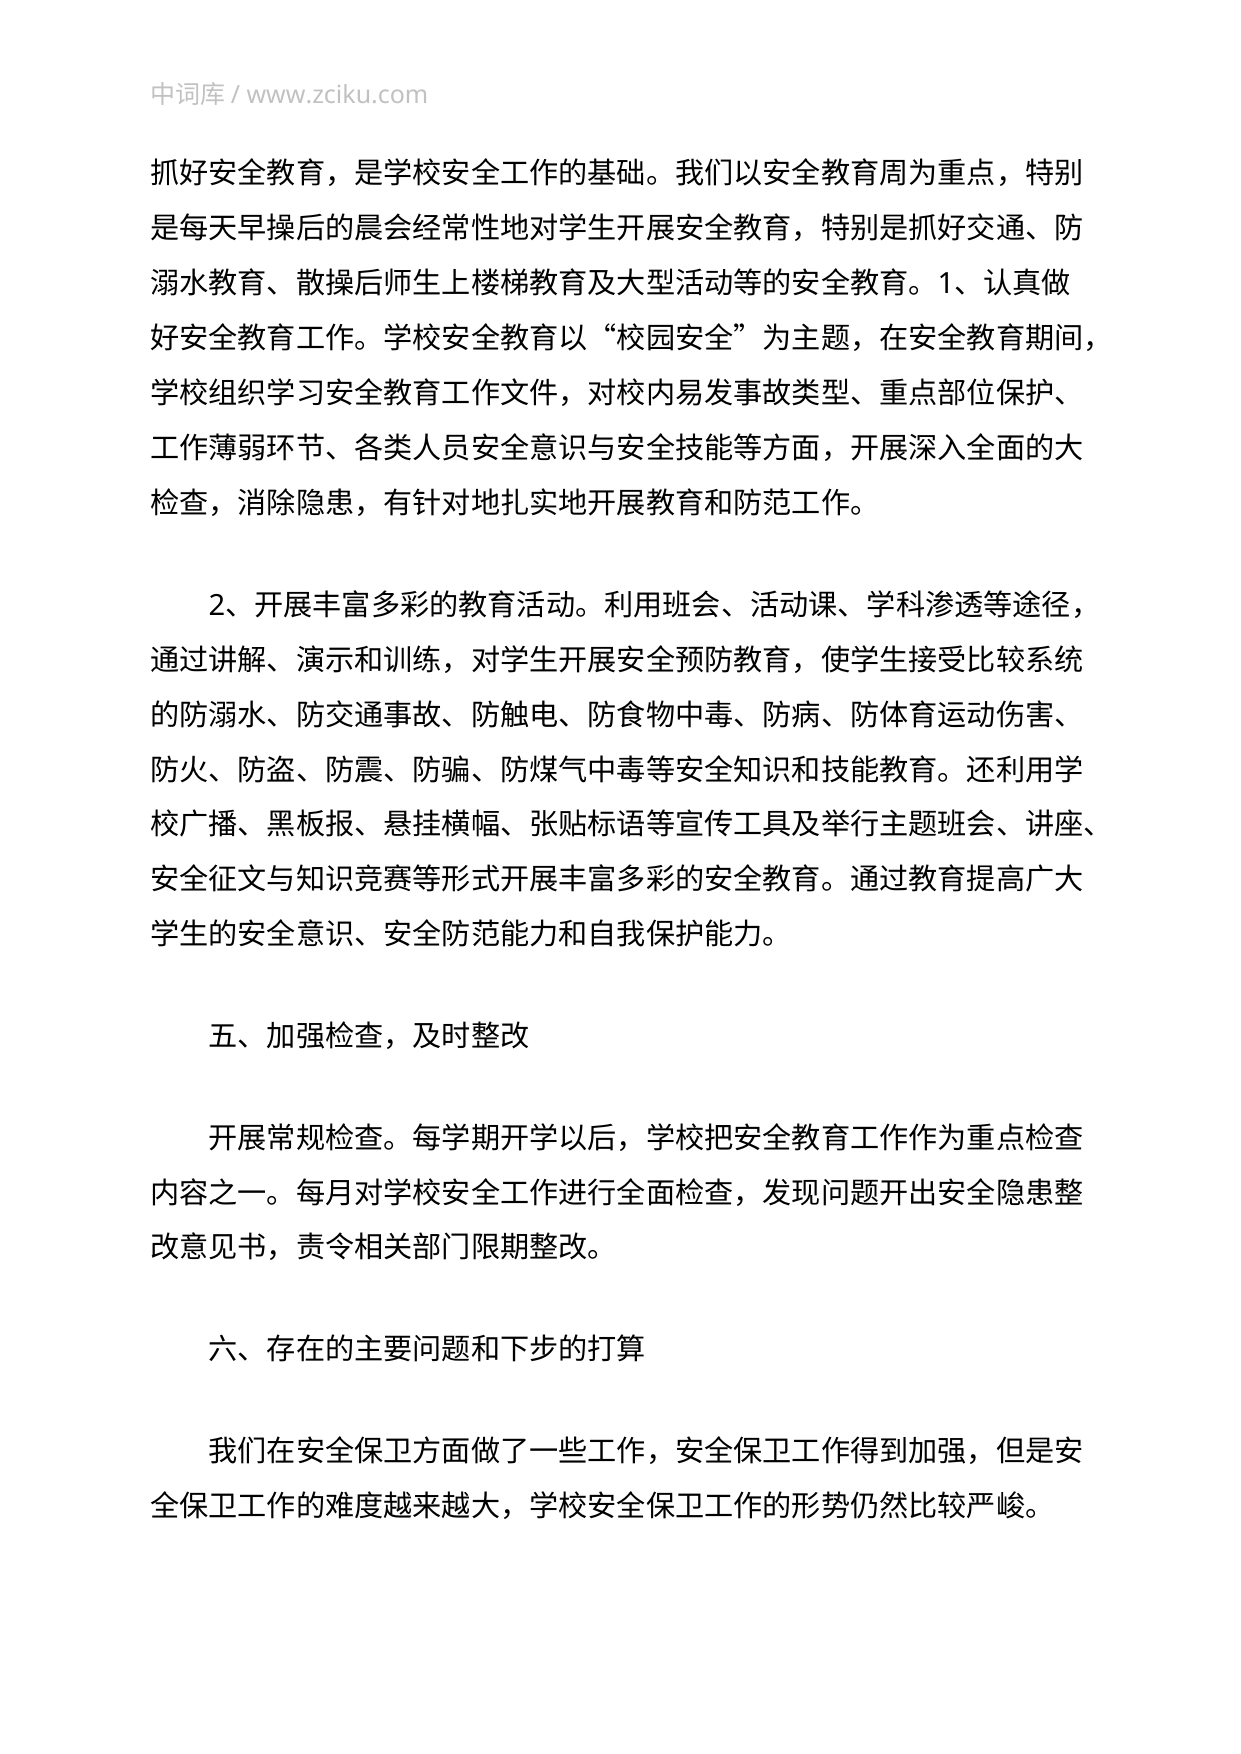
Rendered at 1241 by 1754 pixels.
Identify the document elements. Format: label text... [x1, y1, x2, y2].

text 六、存在的主要问题和下步的打算 [150, 1326, 1090, 1368]
text 五、加强检查，及时整改 [150, 1012, 1090, 1055]
text 开展常规检查。每学期开学以后，学校把安全教育工作作为重点检查内容之一。每月对学校安全工作进行全面检查，发现问题开出安全隐患整改意见书，责令相关部门限期整改。 [150, 1114, 1090, 1266]
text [150, 150, 1090, 522]
text 我们在安全保卫方面做了一些工作，安全保卫工作得到加强，但是安全保卫工作的难度越来越大，学校安全保卫工作的形势仍然比较严峻。 [150, 1428, 1090, 1525]
text 2、开展丰富多彩的教育活动。利用班会、活动课、学科渗透等途径，通过讲解、演示和训练，对学生开展安全预防教育，使学生接受比较系统的防溺水、防交通事故、防触电、防食物中毒、防病、防体育运动伤害、防火、防盗、防震、防骗、防煤气中毒等安全知识和技能教育。还利用学校广播、黑板报、悬挂横幅、张贴标语等宣传工具及举行主题班会、讲座、安全征文与知识竞赛等形式开展丰富多彩的安全教育。通过教育提高广大学生的安全意识、安全防范能力和自我保护能力。 [150, 581, 1090, 953]
